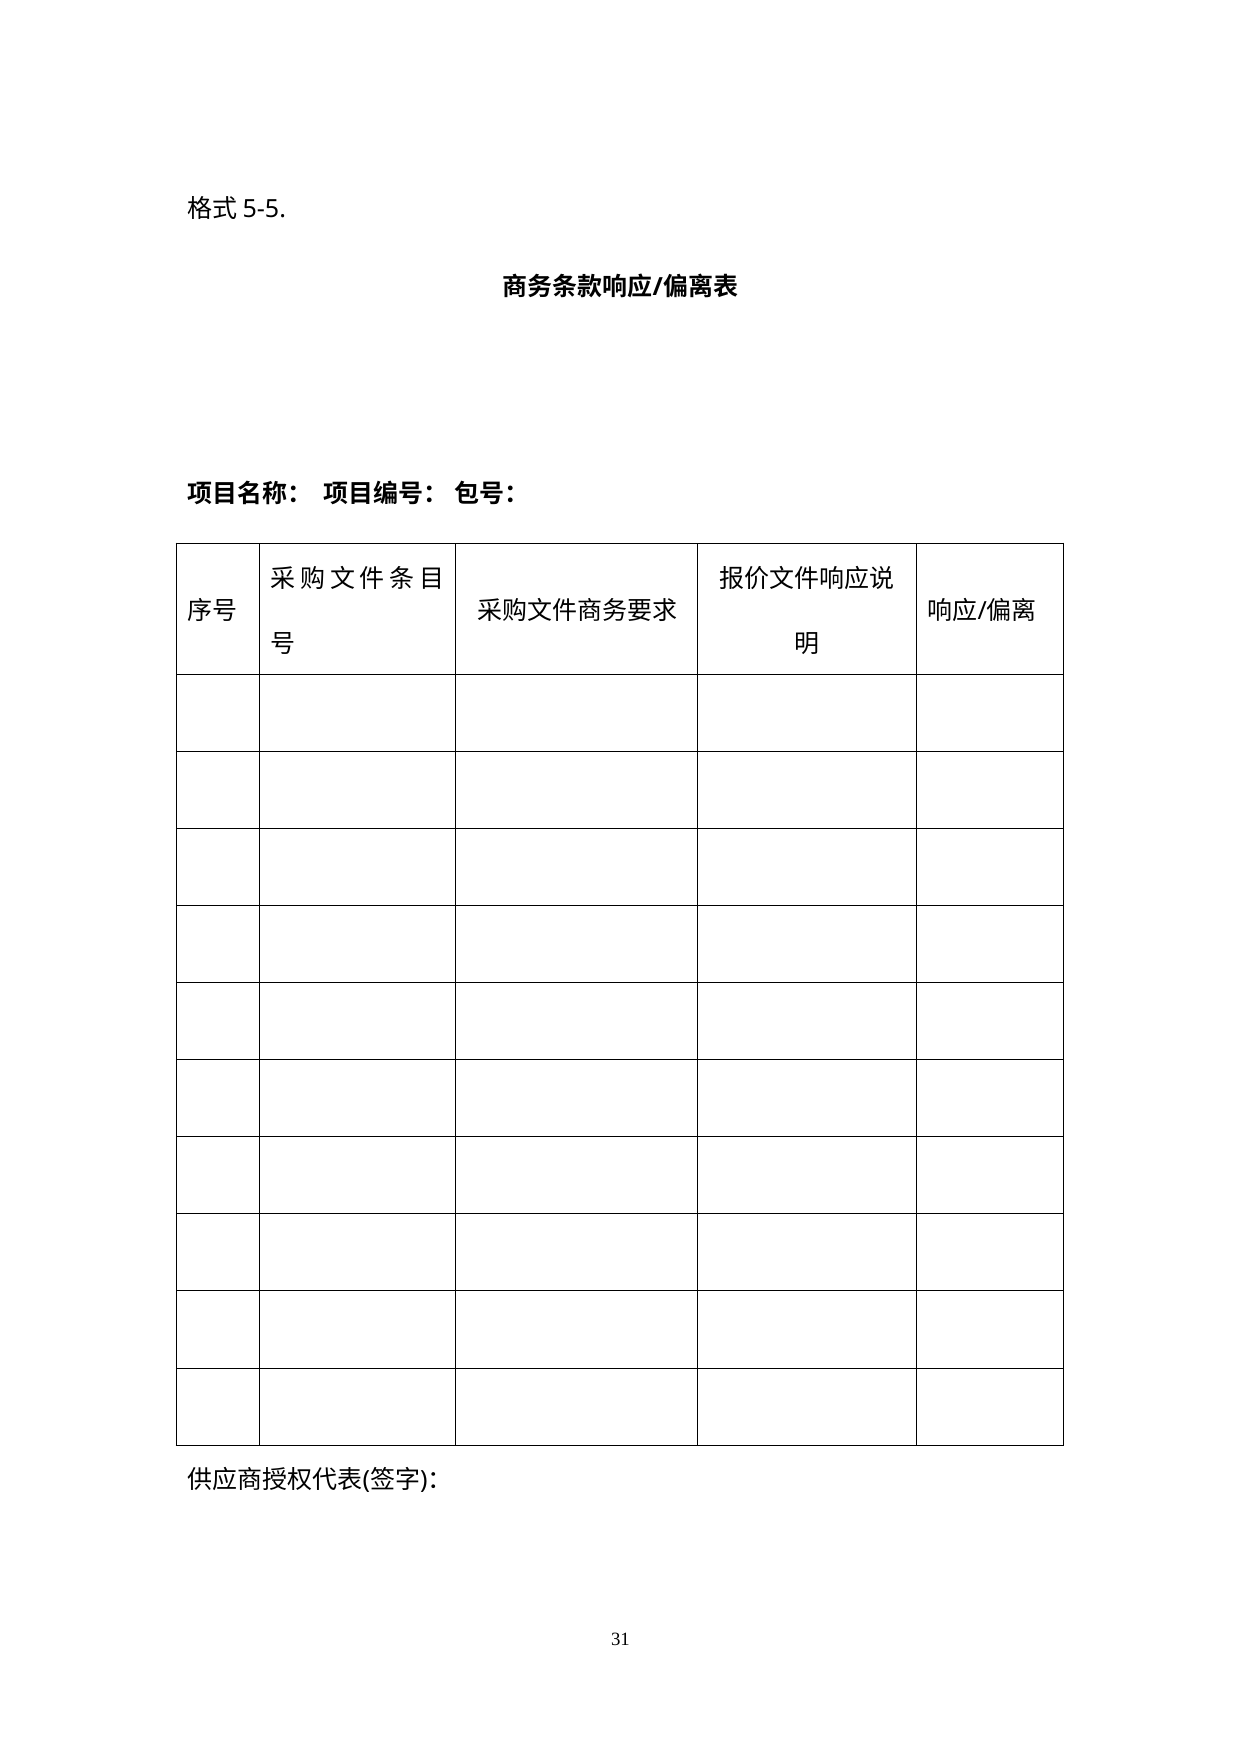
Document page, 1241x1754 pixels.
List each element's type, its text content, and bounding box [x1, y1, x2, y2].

table_cell [260, 1369, 455, 1444]
table_header 报价文件响应说明 [698, 544, 916, 674]
table_cell [456, 906, 697, 982]
table_header 响应/偏离 [917, 544, 1063, 674]
table_header 序号 [177, 544, 259, 674]
table_cell [177, 829, 259, 905]
table_cell [917, 906, 1063, 982]
table_cell [177, 1060, 259, 1136]
text 项目名称： 项目编号： 包号： [187, 459, 1053, 524]
table_cell [177, 983, 259, 1059]
table_cell [698, 829, 916, 905]
table_cell [456, 675, 697, 751]
table_cell [260, 983, 455, 1059]
table_cell [917, 829, 1063, 905]
table_cell [260, 1214, 455, 1290]
table_cell [917, 983, 1063, 1059]
table_cell [260, 1060, 455, 1136]
table_cell [456, 1060, 697, 1136]
table_cell [456, 983, 697, 1059]
table_cell [177, 752, 259, 828]
table_cell [698, 675, 916, 751]
text 商务条款响应/偏离表 [187, 252, 1053, 317]
table_cell [456, 1137, 697, 1213]
table_cell [698, 1214, 916, 1290]
table_cell [260, 675, 455, 751]
table_cell [456, 829, 697, 905]
table_cell [698, 983, 916, 1059]
table_cell [917, 1137, 1063, 1213]
table_cell [177, 675, 259, 751]
table_cell [917, 1369, 1063, 1444]
text 供应商授权代表(签字)： [187, 1446, 1053, 1511]
table_cell [177, 906, 259, 982]
table_cell [456, 1369, 697, 1444]
table_cell [260, 1137, 455, 1213]
table_header 采购文件条目号 [260, 544, 455, 674]
table_cell [260, 906, 455, 982]
table_cell [917, 752, 1063, 828]
table_cell [260, 1291, 455, 1367]
table_cell [917, 1214, 1063, 1290]
table_cell [177, 1369, 259, 1444]
table_cell [177, 1291, 259, 1367]
table_cell [456, 1214, 697, 1290]
text 格式5-5. [187, 174, 1053, 239]
table_cell [456, 752, 697, 828]
table_cell [177, 1214, 259, 1290]
table_cell [698, 752, 916, 828]
table_header 采购文件商务要求 [456, 544, 697, 674]
table_cell [917, 1060, 1063, 1136]
table_cell [698, 1137, 916, 1213]
table_cell [917, 675, 1063, 751]
table_cell [698, 1369, 916, 1444]
table_cell [177, 1137, 259, 1213]
table_cell [456, 1291, 697, 1367]
table_cell [698, 1291, 916, 1367]
table_cell [260, 829, 455, 905]
table_cell [698, 1060, 916, 1136]
table_cell [698, 906, 916, 982]
table_cell [260, 752, 455, 828]
table_cell [917, 1291, 1063, 1367]
